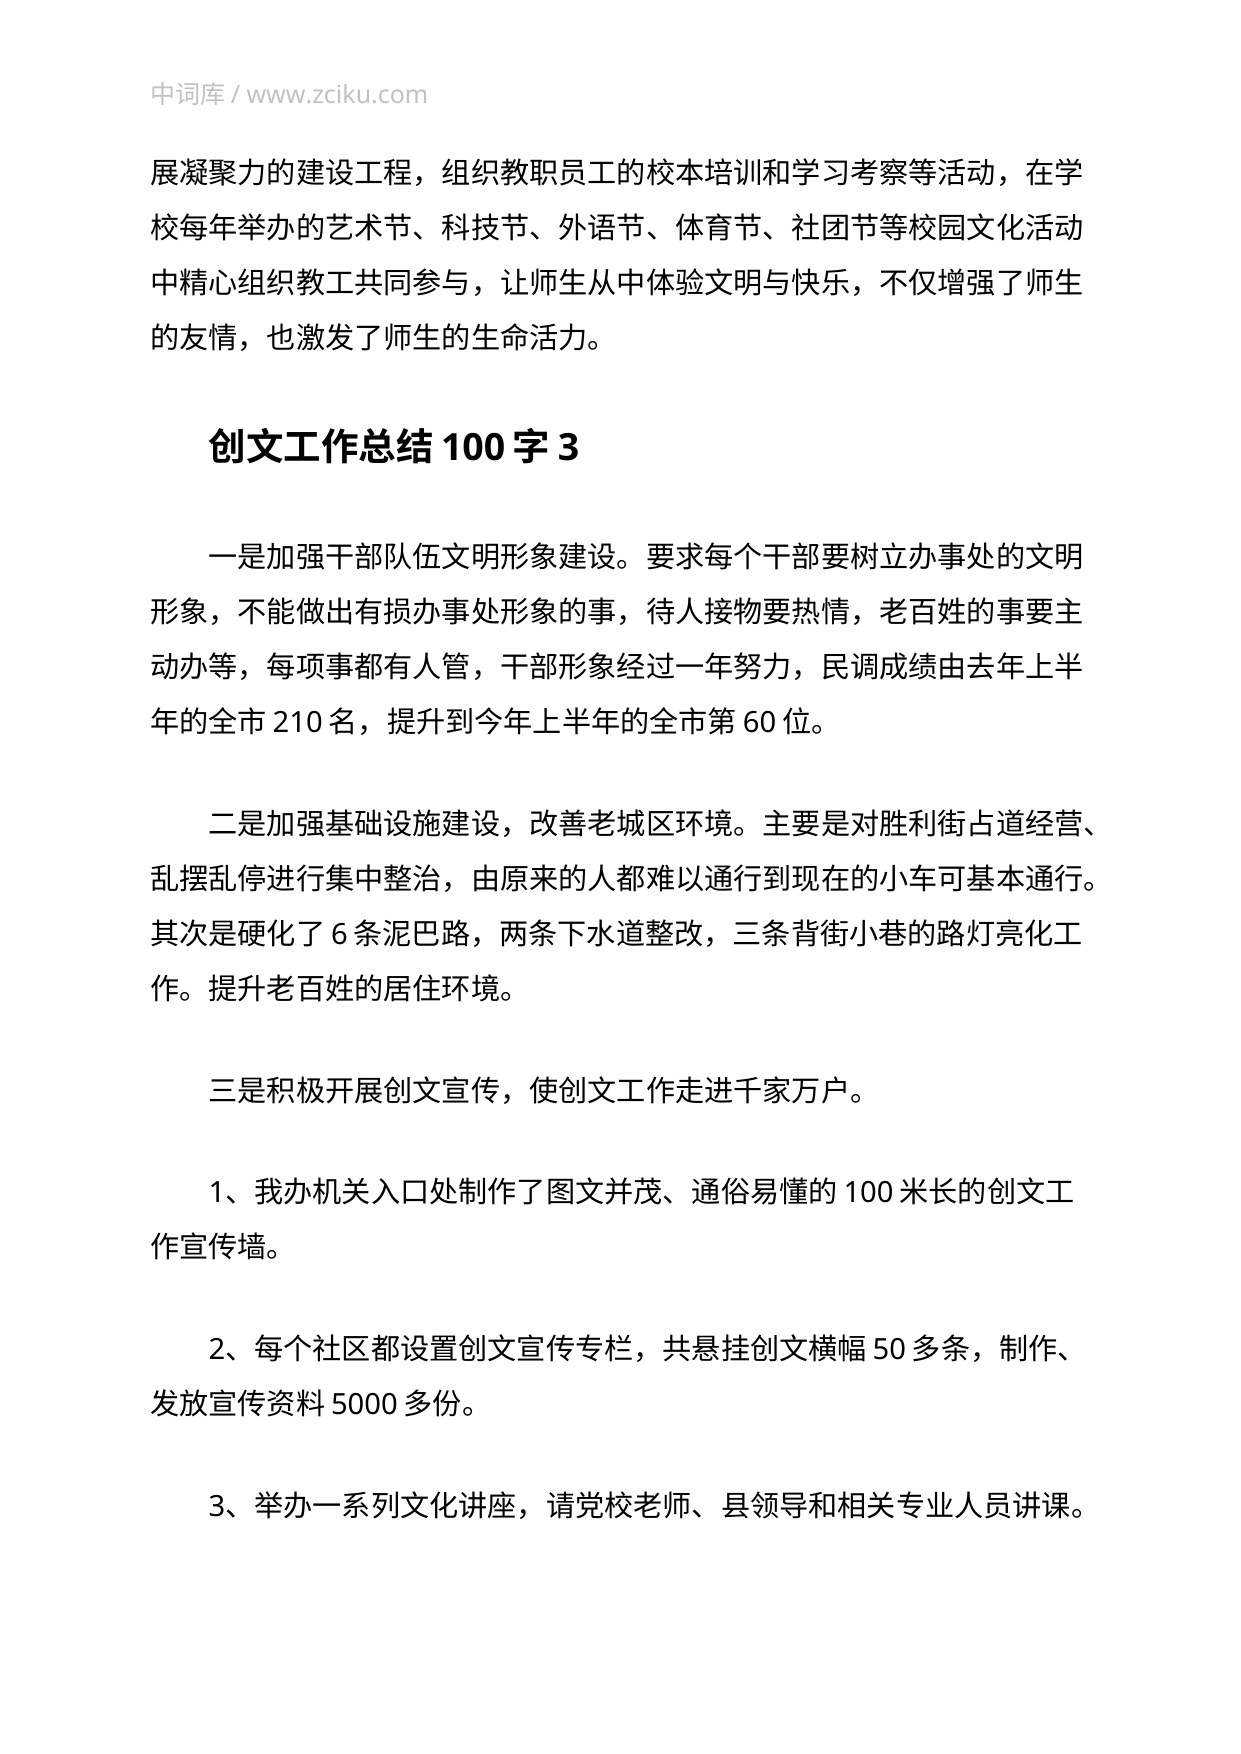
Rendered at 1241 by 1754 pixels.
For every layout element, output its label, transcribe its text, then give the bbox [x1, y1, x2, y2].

text 创文工作总结100字3 [150, 416, 1090, 471]
text 三是积极开展创文宣传，使创文工作走进千家万户。 [150, 1067, 1090, 1109]
text 3、举办一系列文化讲座，请党校老师、县领导和相关专业人员讲课。 [150, 1483, 1090, 1525]
text 1、我办机关入口处制作了图文并茂、通俗易懂的100米长的创文工作宣传墙。 [150, 1169, 1090, 1266]
text 二是加强基础设施建设，改善老城区环境。主要是对胜利街占道经营、乱摆乱停进行集中整治，由原来的人都难以通行到现在的小车可基本通行。其次是硬化了6条泥巴路，两条下水道整改，三条背街小巷的路灯亮化工作。提升老百姓的居住环境。 [150, 801, 1090, 1008]
text 一是加强干部队伍文明形象建设。要求每个干部要树立办事处的文明形象，不能做出有损办事处形象的事，待人接物要热情，老百姓的事要主动办等，每项事都有人管，干部形象经过一年努力，民调成绩由去年上半年的全市210名，提升到今年上半年的全市第60位。 [150, 534, 1090, 741]
text 2、每个社区都设置创文宣传专栏，共悬挂创文横幅50多条，制作、发放宣传资料5000多份。 [150, 1326, 1090, 1423]
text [150, 150, 1090, 357]
